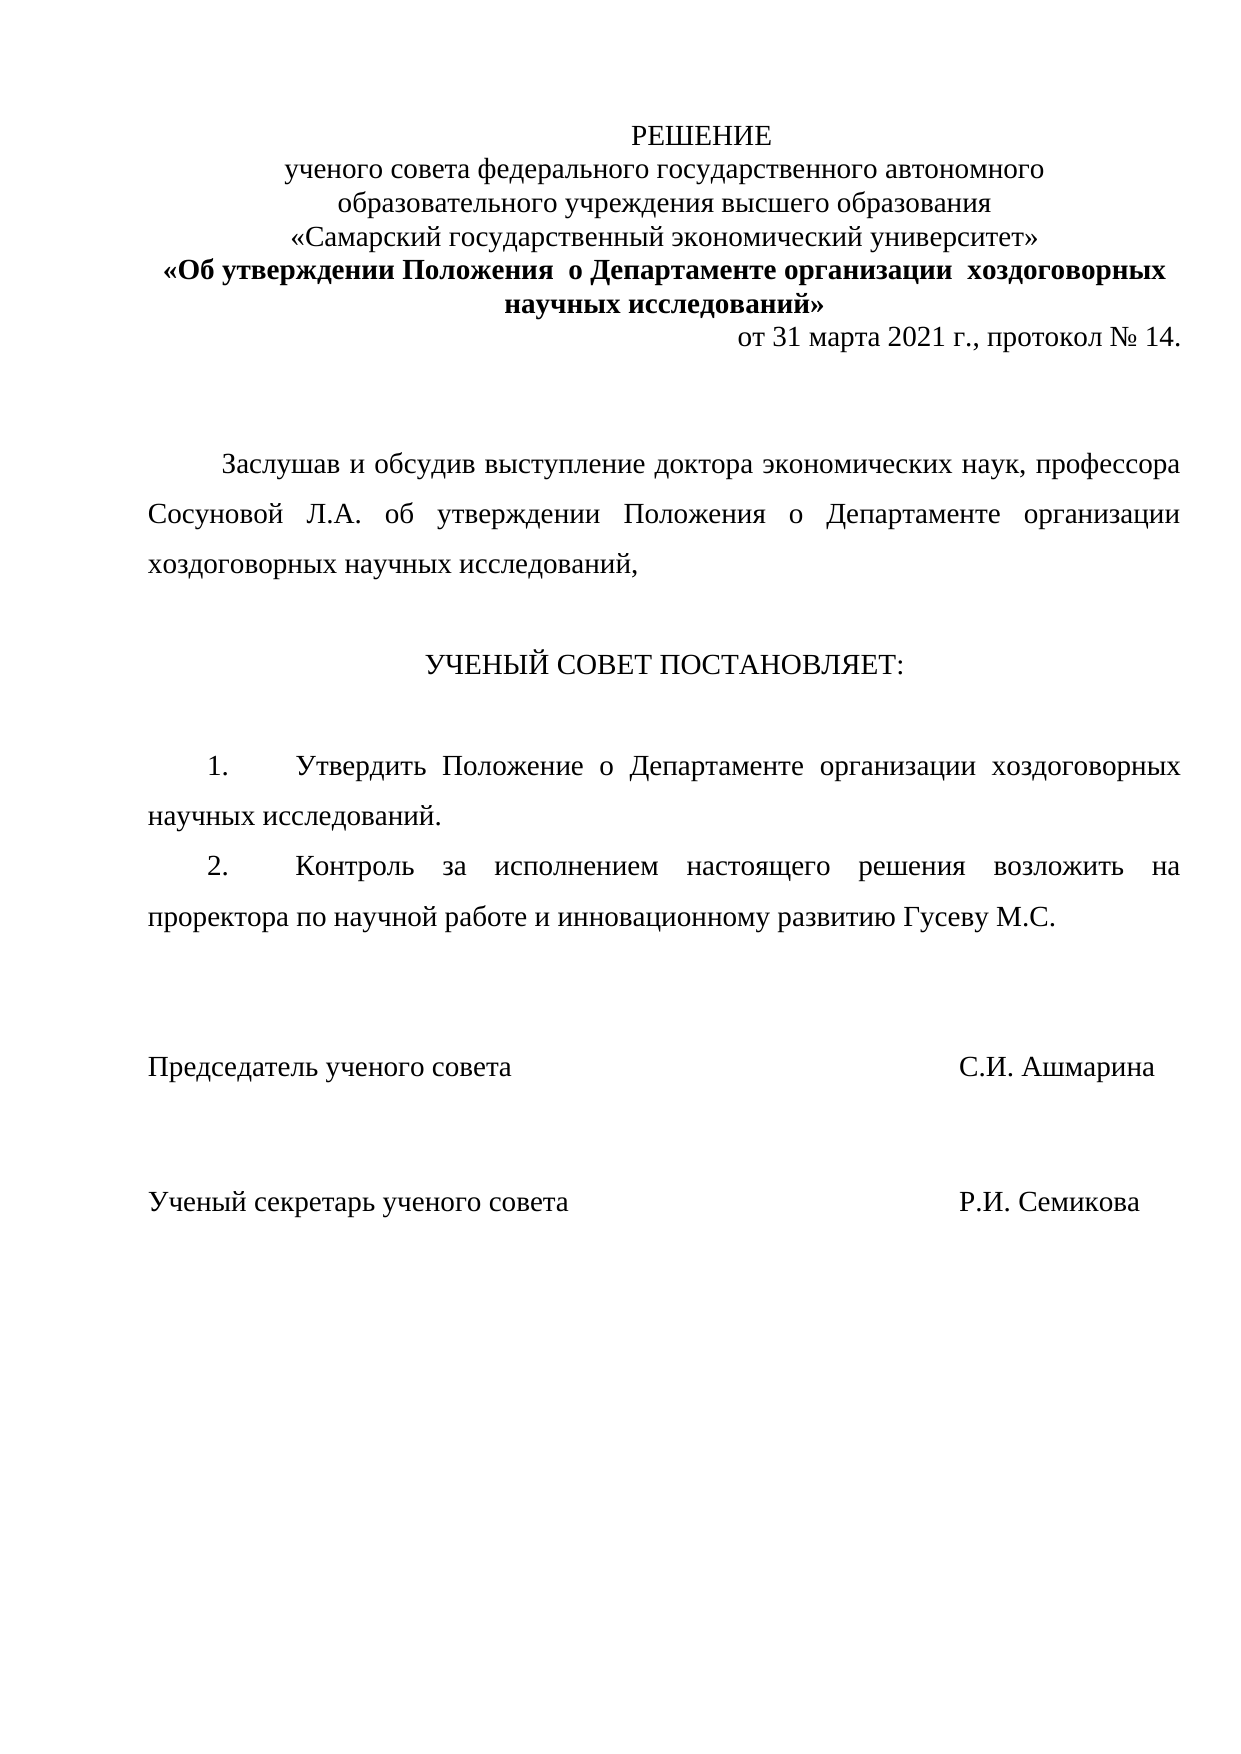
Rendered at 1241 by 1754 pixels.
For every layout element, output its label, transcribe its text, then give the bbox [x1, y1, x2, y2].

text РЕШЕНИЕ [148, 118, 1181, 152]
text УЧЕНЫЙ СОВЕТ ПОСТАНОВЛЯЕТ: [148, 647, 1181, 681]
text «Самарский государственный экономический университет» [148, 219, 1181, 252]
text образовательного учреждения высшего образования [148, 185, 1181, 219]
text Заслушав и обсудив выступление доктора экономических наук, профессора Сосуновой Л.А. об утверждении Положения о Департаменте организации хоздоговорных научных исследований, [148, 446, 1181, 580]
text Председатель ученого совета С.И. Ашмарина [148, 1049, 1181, 1083]
list Контроль за исполнением настоящего решения возложить на проректора по научной работе и инновационному развитию Гусеву М.С. [148, 848, 1181, 932]
text Ученый секретарь ученого совета Р.И. Семикова [148, 1184, 1181, 1217]
text «Об утверждении Положения о Департаменте организации хоздоговорных научных исследований» [148, 252, 1181, 319]
list Утвердить Положение о Департаменте организации хоздоговорных научных исследований. [148, 748, 1181, 832]
text ученого совета федерального государственного автономного [148, 152, 1181, 185]
text от 31 марта 2021 г., протокол № 14. [148, 319, 1181, 353]
